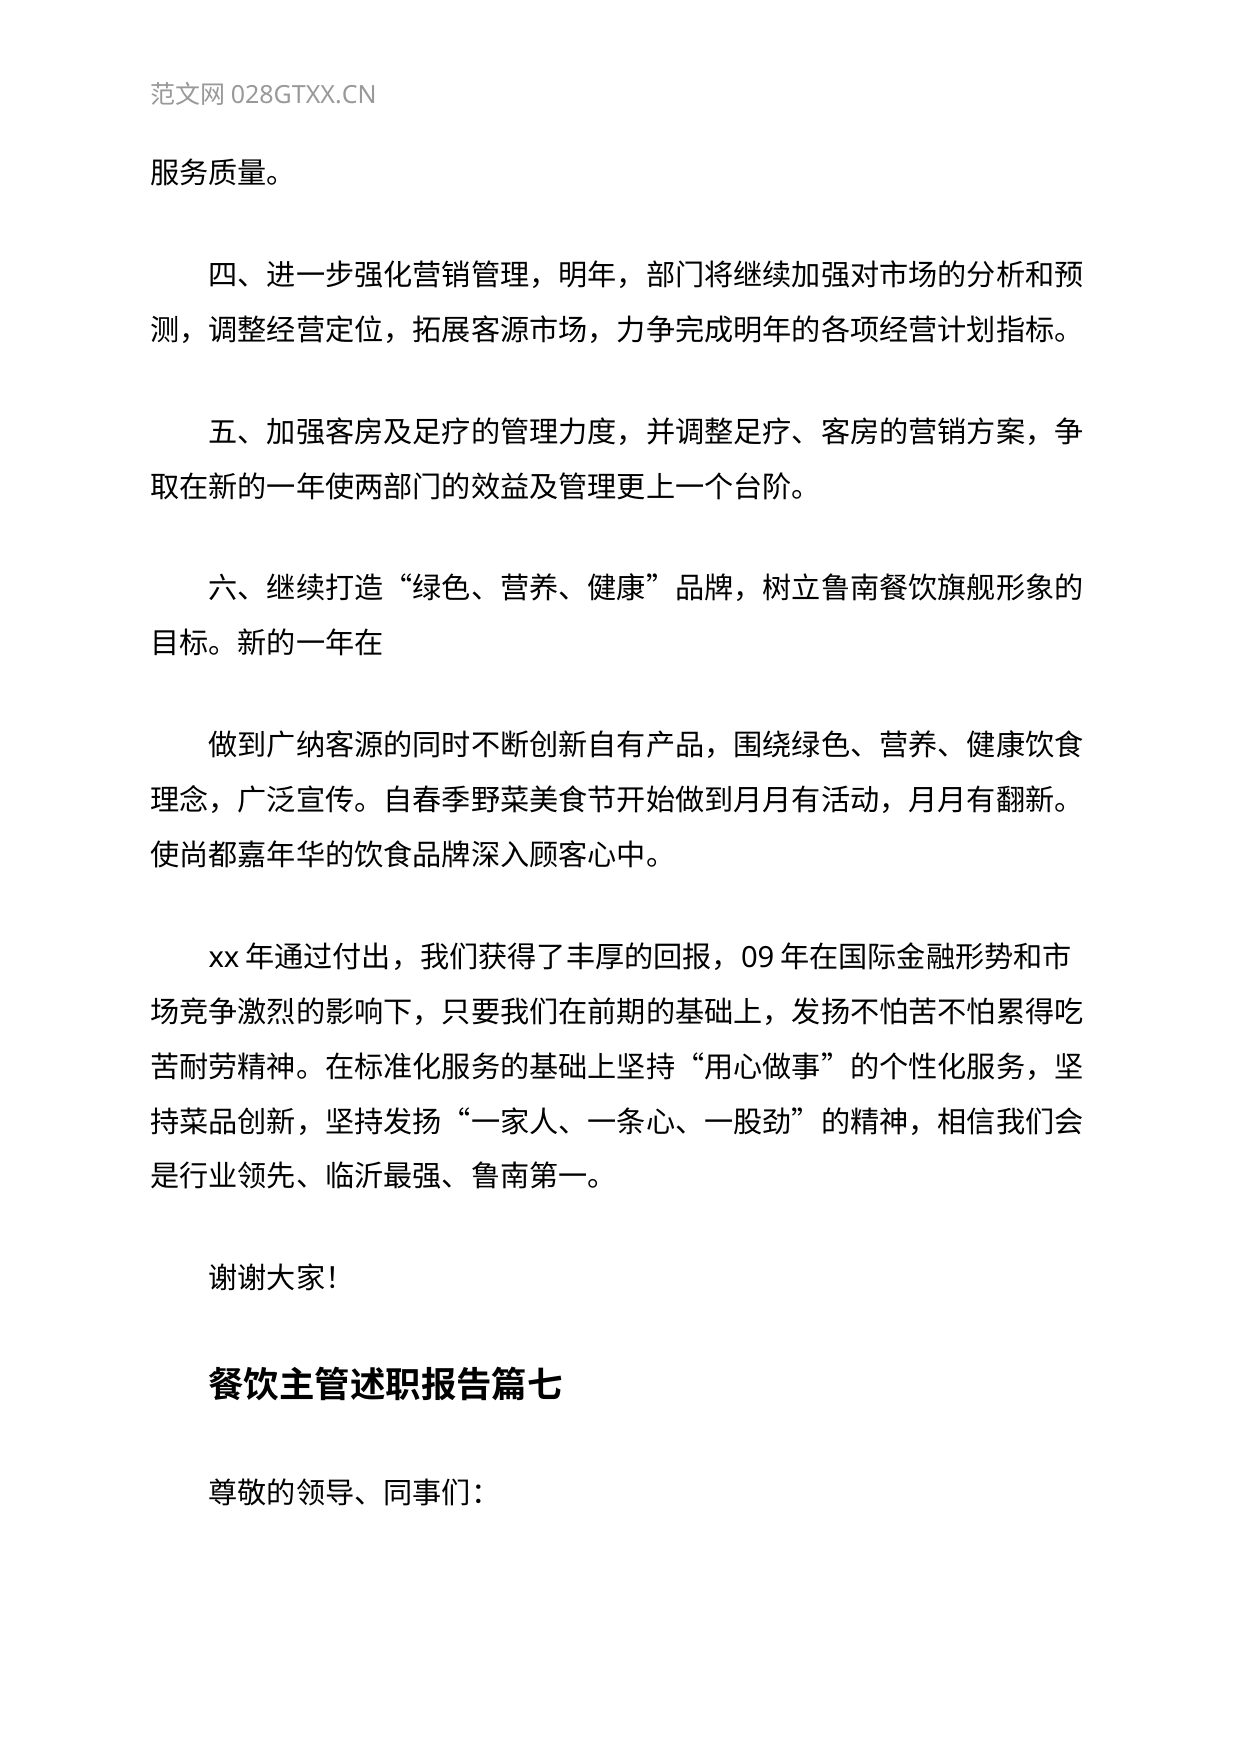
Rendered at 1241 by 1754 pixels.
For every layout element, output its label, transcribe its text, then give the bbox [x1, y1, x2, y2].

text 尊敬的领导、同事们： [150, 1470, 1090, 1512]
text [150, 150, 1090, 192]
text 谢谢大家！ [150, 1255, 1090, 1297]
text 六、继续打造“绿色、营养、健康”品牌，树立鲁南餐饮旗舰形象的目标。新的一年在 [150, 565, 1090, 662]
text 四、进一步强化营销管理，明年，部门将继续加强对市场的分析和预测，调整经营定位，拓展客源市场，力争完成明年的各项经营计划指标。 [150, 252, 1090, 349]
text 餐饮主管述职报告篇七 [150, 1357, 1090, 1408]
text 五、加强客房及足疗的管理力度，并调整足疗、客房的营销方案，争取在新的一年使两部门的效益及管理更上一个台阶。 [150, 408, 1090, 506]
text 做到广纳客源的同时不断创新自有产品，围绕绿色、营养、健康饮食理念，广泛宣传。自春季野菜美食节开始做到月月有活动，月月有翻新。使尚都嘉年华的饮食品牌深入顾客心中。 [150, 722, 1090, 874]
text xx年通过付出，我们获得了丰厚的回报，09年在国际金融形势和市场竞争激烈的影响下，只要我们在前期的基础上，发扬不怕苦不怕累得吃苦耐劳精神。在标准化服务的基础上坚持“用心做事”的个性化服务，坚持菜品创新，坚持发扬“一家人、一条心、一股劲”的精神，相信我们会是行业领先、临沂最强、鲁南第一。 [150, 933, 1090, 1195]
